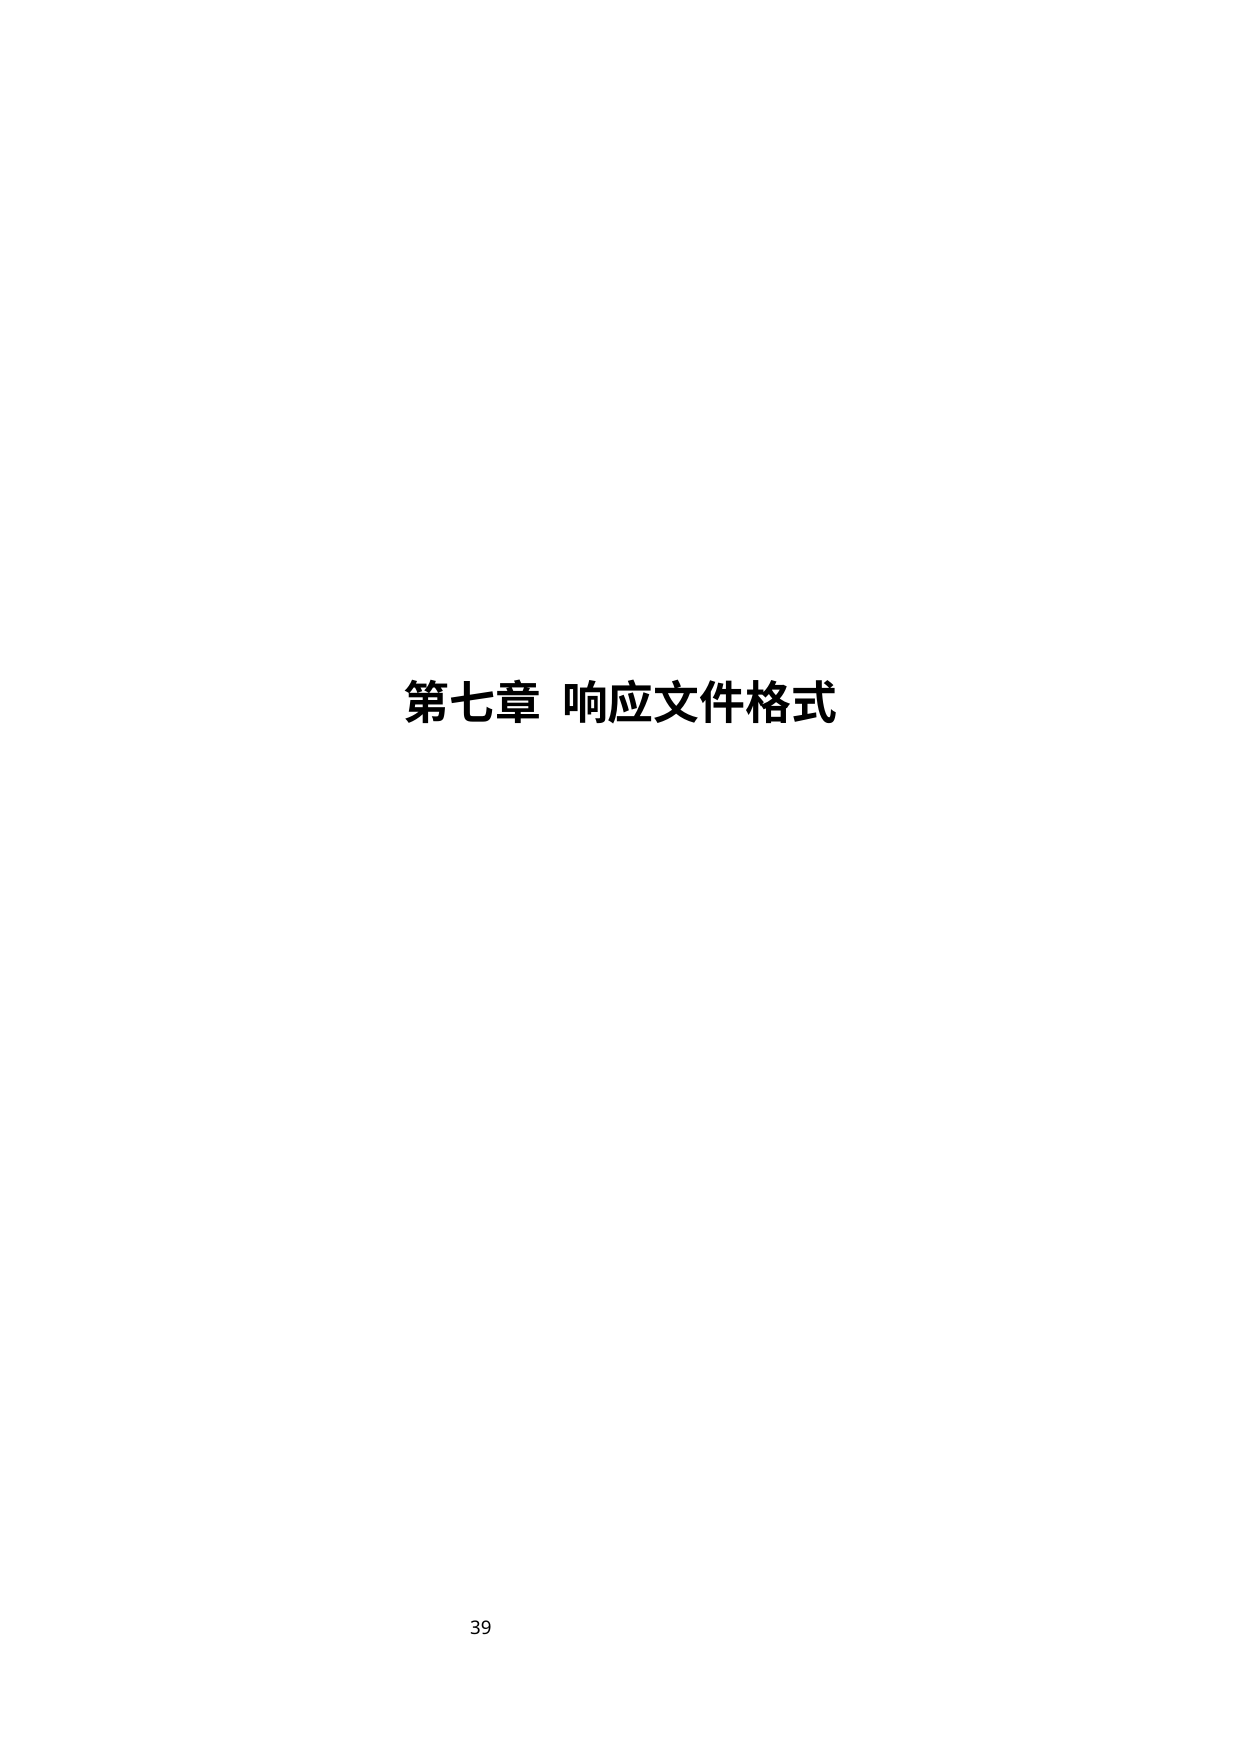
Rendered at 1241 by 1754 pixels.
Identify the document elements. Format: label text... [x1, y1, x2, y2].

subtitle 第七章 响应文件格式 [118, 651, 1122, 748]
